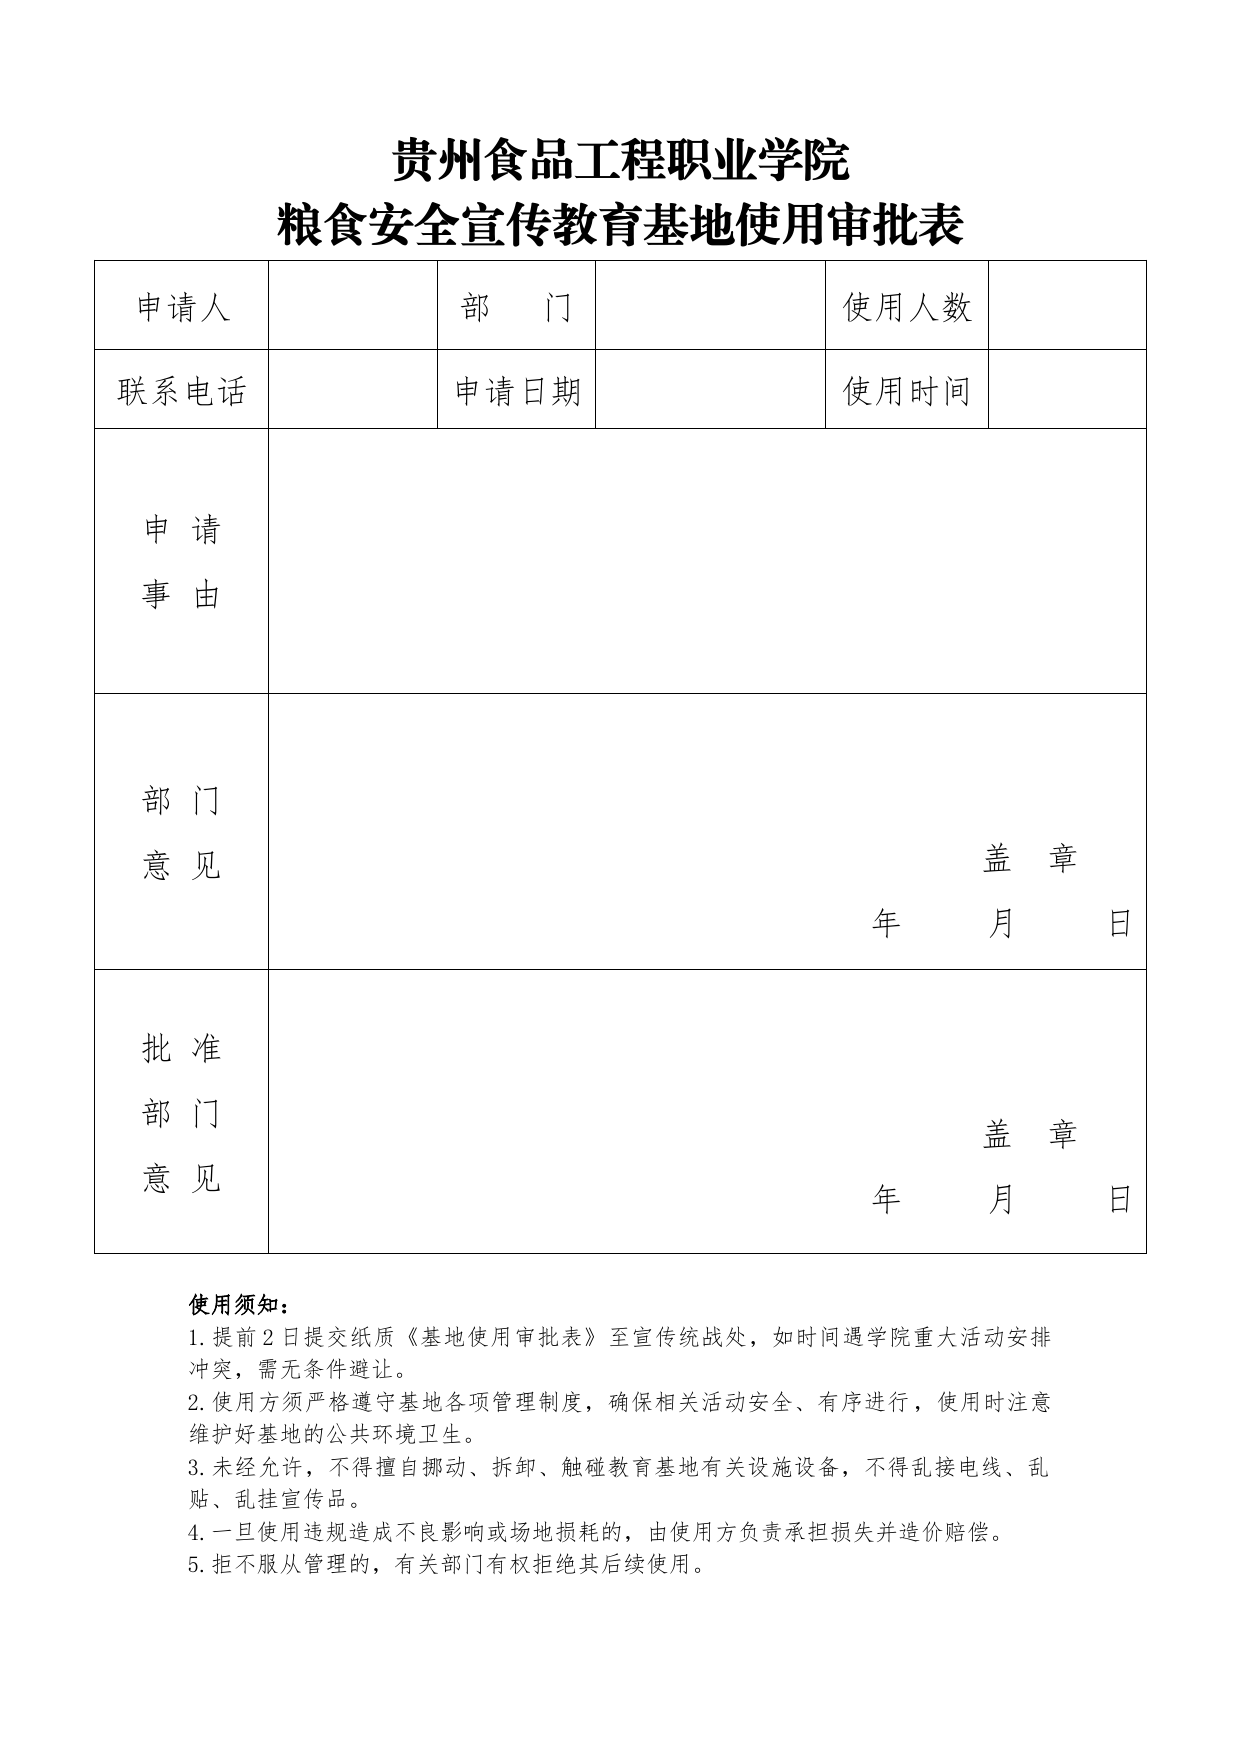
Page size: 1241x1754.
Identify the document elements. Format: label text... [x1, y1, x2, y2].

table_header [596, 261, 825, 349]
list 使用须知： [187, 1287, 1053, 1319]
text 粮食安全宣传教育基地使用审批表 [187, 194, 1053, 259]
table_cell [596, 350, 825, 428]
table_cell [269, 429, 1146, 692]
table_cell 批 准 部 门 意 见 [95, 970, 268, 1253]
table_cell 联系电话 [95, 350, 268, 428]
text 贵州食品工程职业学院 [187, 129, 1053, 194]
table_cell [989, 350, 1146, 428]
table_cell 盖 章 年 月 日 [269, 970, 1146, 1253]
text 2.使用方须严格遵守基地各项管理制度，确保相关活动安全、有序进行，使用时注意维护好基地的公共环境卫生。 [187, 1384, 1053, 1449]
table_header [269, 261, 437, 349]
text 3.未经允许，不得擅自挪动、拆卸、触碰教育基地有关设施设备，不得乱接电线、乱贴、乱挂宣传品。 [187, 1449, 1053, 1514]
text 5.拒不服从管理的，有关部门有权拒绝其后续使用。 [187, 1547, 1053, 1579]
table_cell 申 请 事 由 [95, 429, 268, 692]
table_header [989, 261, 1146, 349]
table_cell 盖 章 年 月 日 [269, 694, 1146, 968]
table_header 部 门 [438, 261, 595, 349]
text 4.一旦使用违规造成不良影响或场地损耗的，由使用方负责承担损失并造价赔偿。 [187, 1514, 1053, 1547]
table_cell 使用时间 [826, 350, 988, 428]
table_header 使用人数 [826, 261, 988, 349]
table_cell 申请日期 [438, 350, 595, 428]
table_cell [269, 350, 437, 428]
table_cell 部 门 意 见 [95, 694, 268, 968]
table_header 申请人 [95, 261, 268, 349]
list 1.提前2日提交纸质《基地使用审批表》至宣传统战处，如时间遇学院重大活动安排冲突，需无条件避让。 [187, 1319, 1053, 1384]
